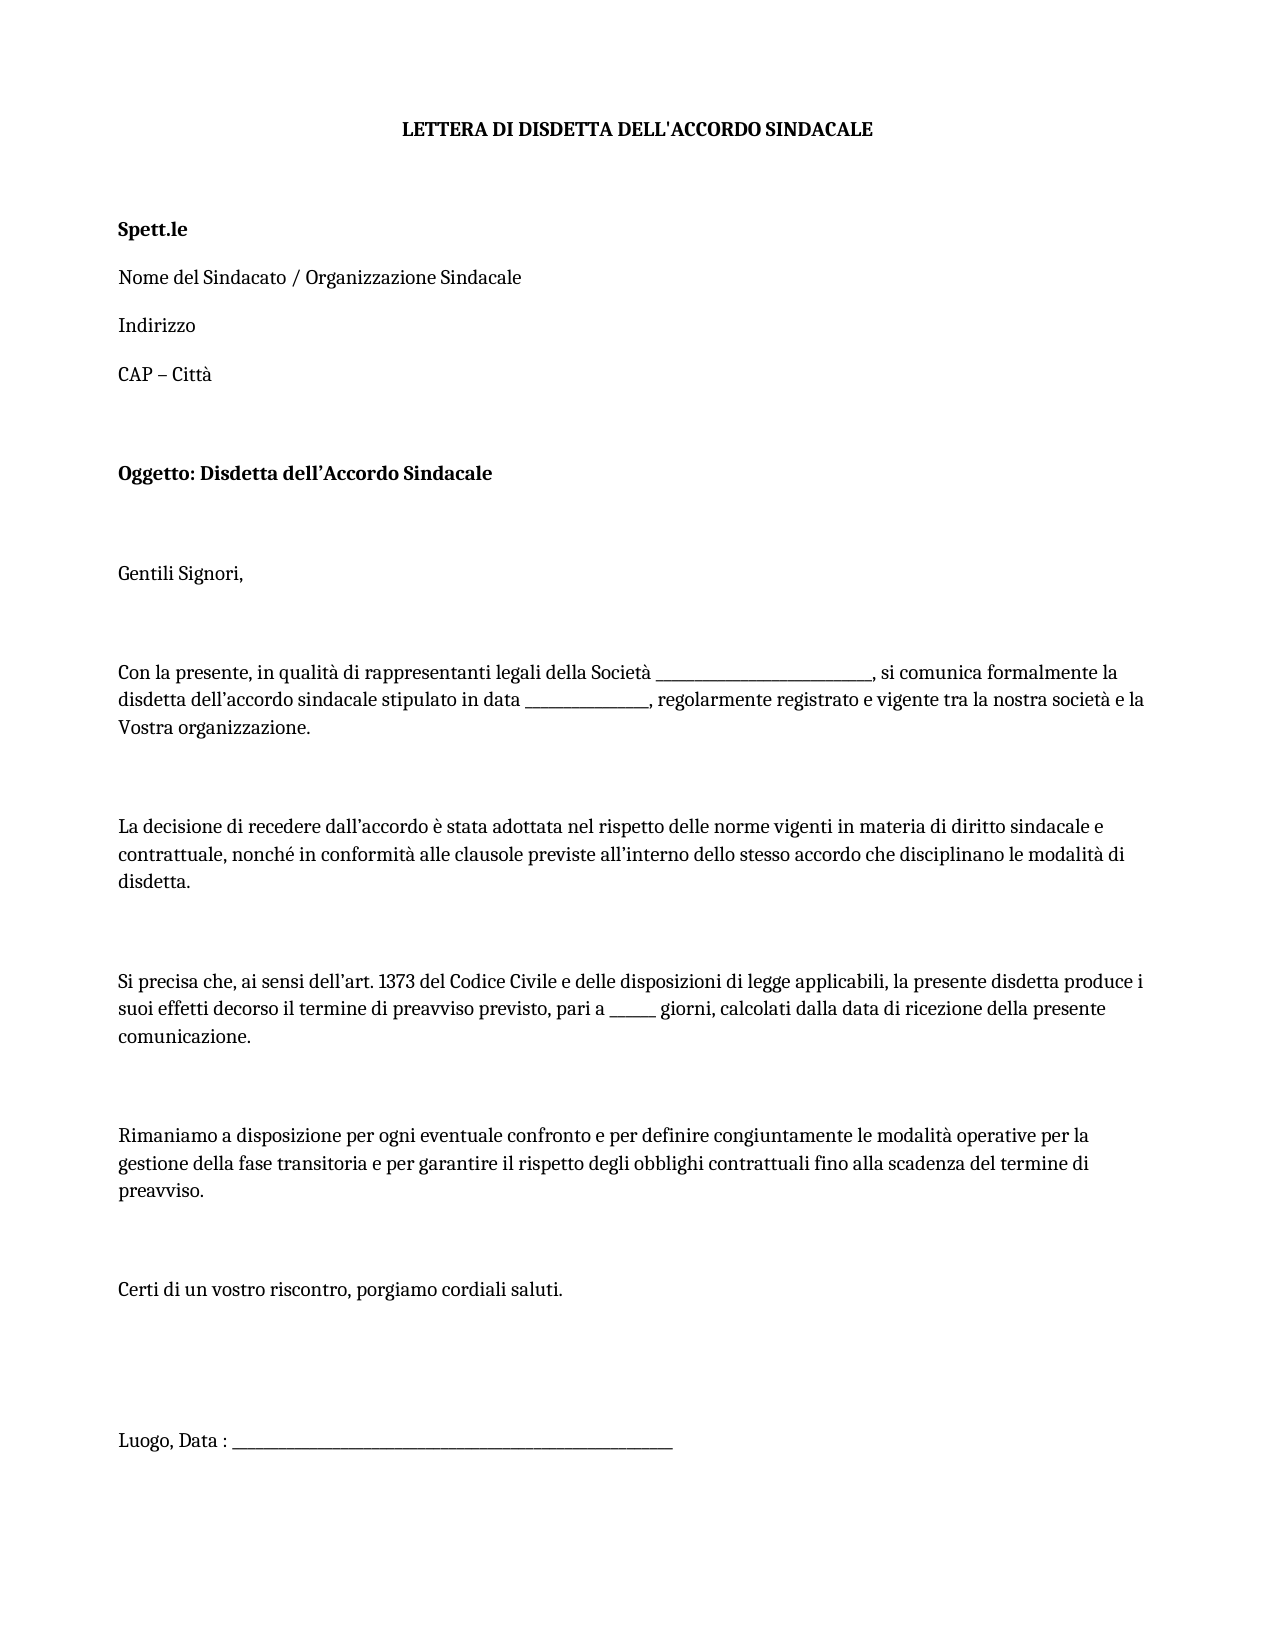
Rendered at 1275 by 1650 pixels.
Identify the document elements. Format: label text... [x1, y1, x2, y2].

text Gentili Signori, [118, 561, 1157, 585]
text Spett.le [118, 217, 1157, 241]
text La decisione di recedere dall’accordo è stata adottata nel rispetto delle norme vigenti in materia di diritto sindacale e contrattuale, nonché in conformità alle clausole previste all’interno dello stesso accordo che disciplinano le modalità di disdetta. [118, 815, 1157, 894]
text Luogo, Data : _________________________________________________________ [118, 1428, 1157, 1452]
text Indirizzo [118, 314, 1157, 338]
text Rimaniamo a disposizione per ogni eventuale confronto e per definire congiuntamente le modalità operative per la gestione della fase transitoria e per garantire il rispetto degli obblighi contrattuali fino alla scadenza del termine di preavviso. [118, 1124, 1157, 1203]
text LETTERA DI DISDETTA DELL'ACCORDO SINDACALE [118, 118, 1157, 142]
text Si precisa che, ai sensi dell’art. 1373 del Codice Civile e delle disposizioni di legge applicabili, la presente disdetta produce i suoi effetti decorso il termine di preavviso previsto, pari a ______ giorni, calcolati dalla data di ricezione della presente comunicazione. [118, 969, 1157, 1048]
text Certi di un vostro riscontro, porgiamo cordiali saluti. [118, 1278, 1157, 1302]
text Oggetto: Disdetta dell’Accordo Sindacale [118, 462, 1157, 486]
text Nome del Sindacato / Organizzazione Sindacale [118, 266, 1157, 290]
text Con la presente, in qualità di rappresentanti legali della Società ____________________________, si comunica formalmente la disdetta dell’accordo sindacale stipulato in data ________________, regolarmente registrato e vigente tra la nostra società e la Vostra organizzazione. [118, 661, 1157, 739]
text CAP – Città [118, 362, 1157, 386]
